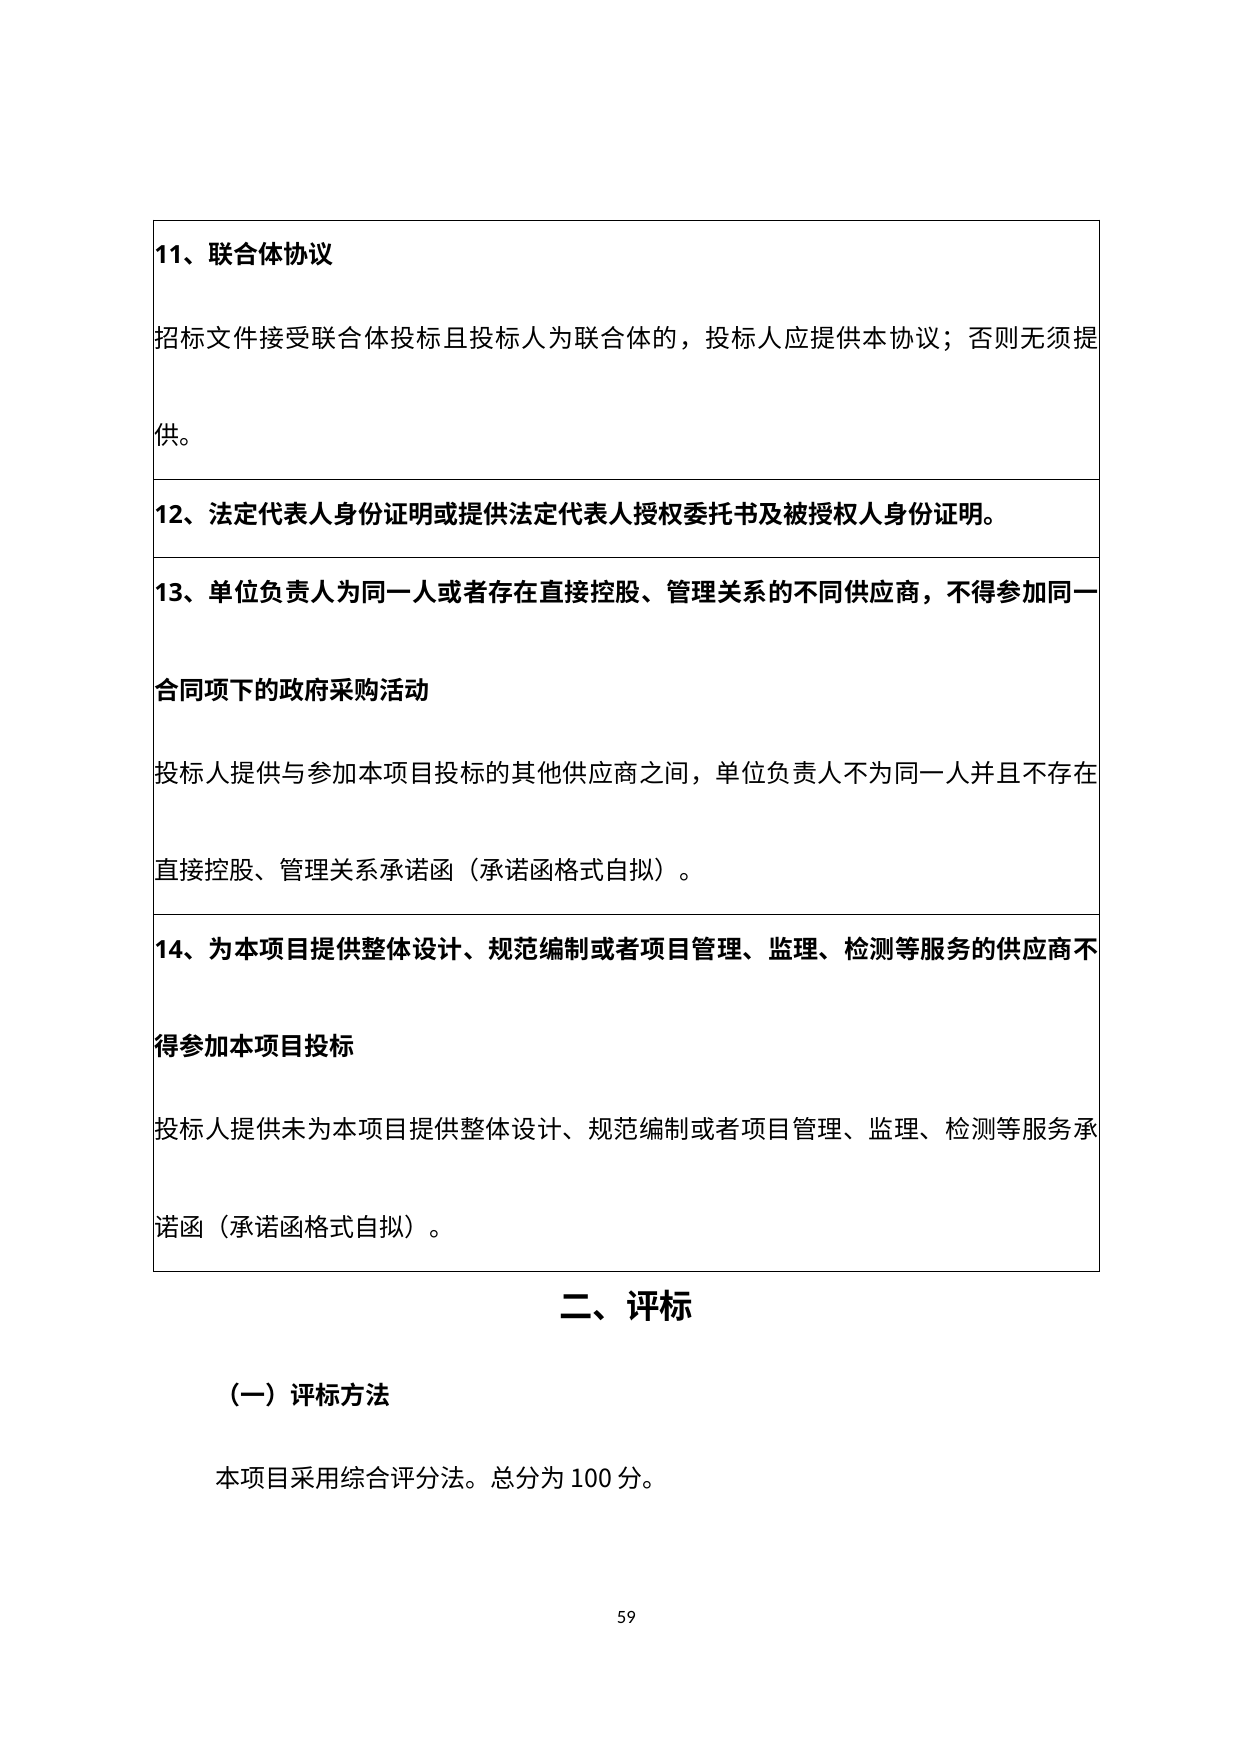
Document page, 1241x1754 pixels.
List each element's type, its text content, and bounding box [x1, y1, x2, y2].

table_cell 14、为本项目提供整体设计、规范编制或者项目管理、监理、检测等服务的供应商不得参加本项目投标 投标人提供未为本项目提供整体设计、规范编制或者项目管理、监理、检测等服务承诺函（承诺函格式自拟）。 [154, 915, 1099, 1271]
table_cell 12、法定代表人身份证明或提供法定代表人授权委托书及被授权人身份证明。 [154, 480, 1099, 557]
table_cell 11、联合体协议 招标文件接受联合体投标且投标人为联合体的，投标人应提供本协议；否则无须提供。 [154, 221, 1099, 479]
table_cell 13、单位负责人为同一人或者存在直接控股、管理关系的不同供应商，不得参加同一合同项下的政府采购活动 投标人提供与参加本项目投标的其他供应商之间，单位负责人不为同一人并且不存在直接控股、管理关系承诺函（承诺函格式自拟）。 [154, 558, 1099, 914]
text 二、评标 [165, 1272, 1087, 1337]
text （一）评标方法 [165, 1361, 1087, 1426]
text 本项目采用综合评分法。总分为100分。 [165, 1444, 1087, 1509]
